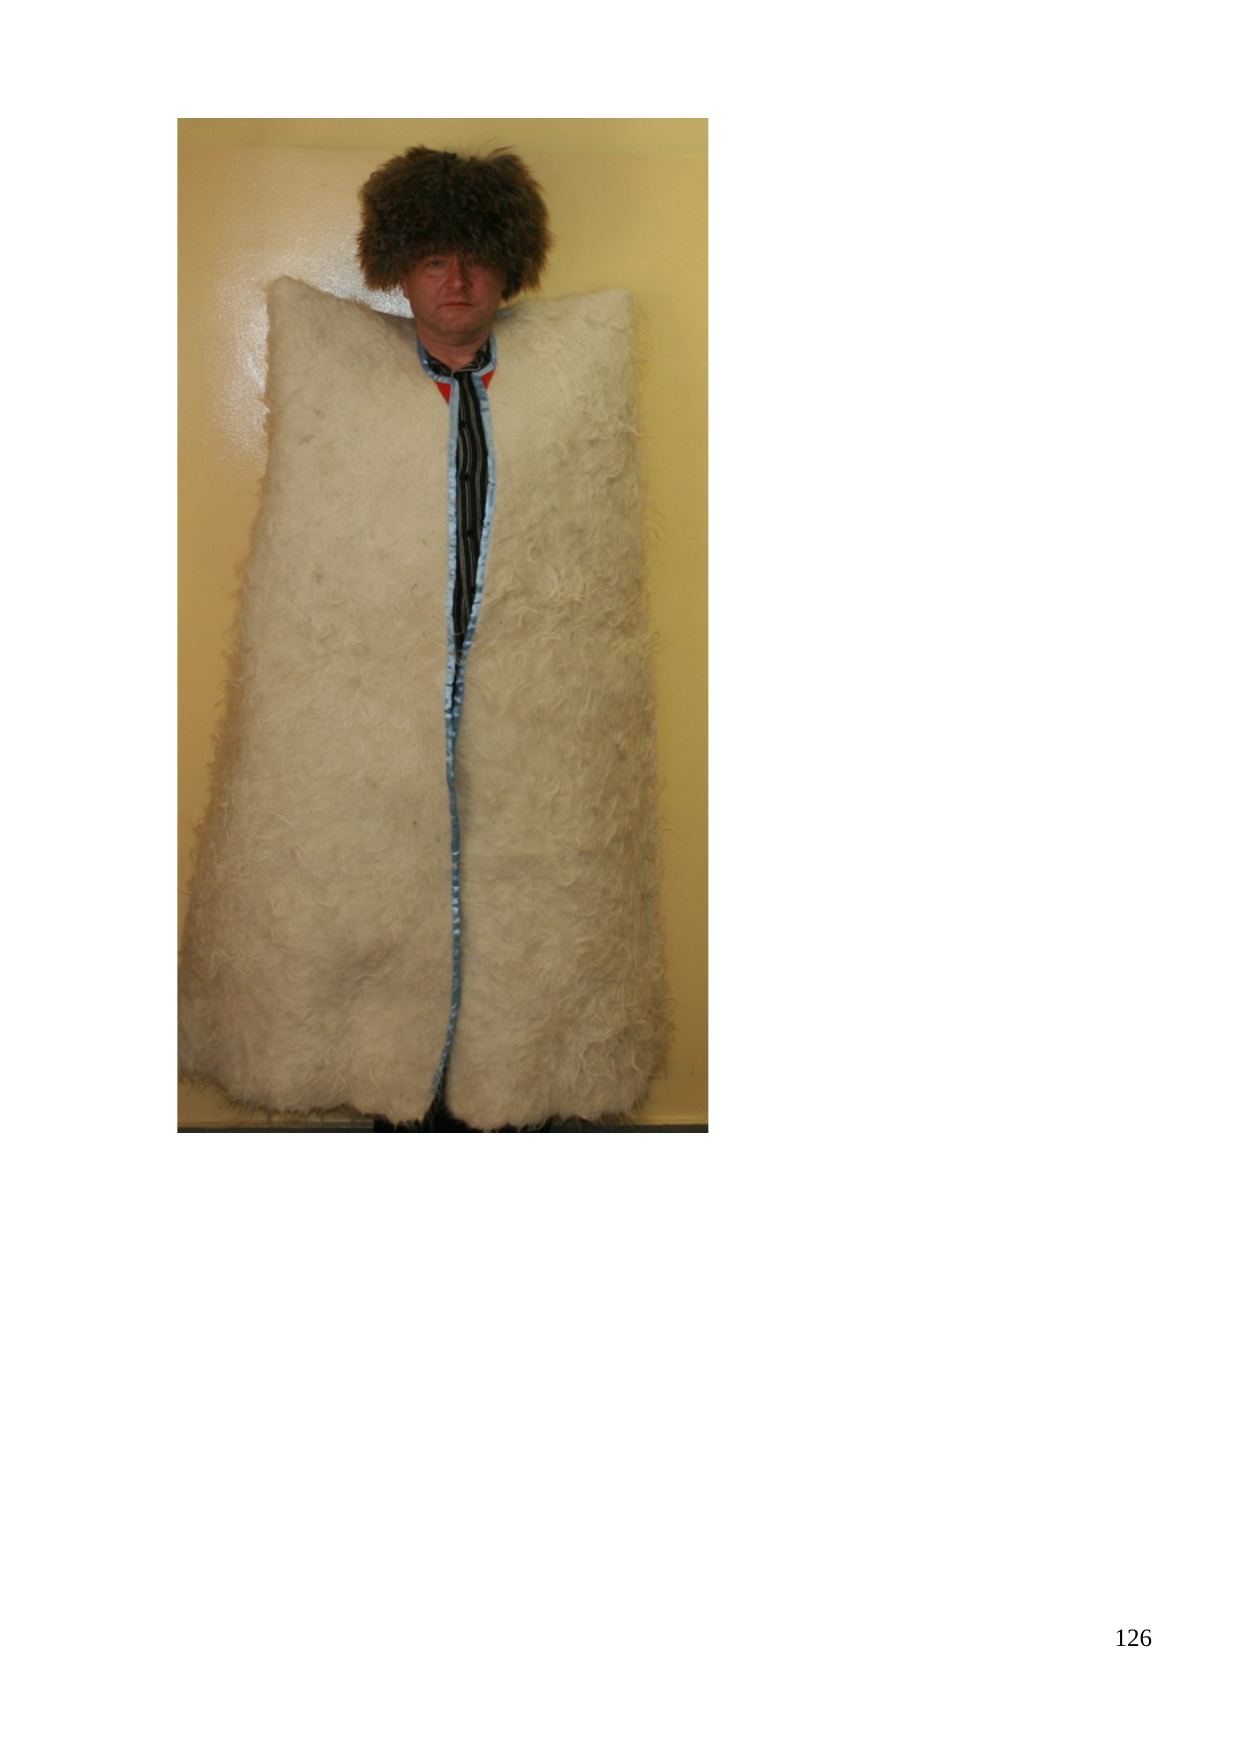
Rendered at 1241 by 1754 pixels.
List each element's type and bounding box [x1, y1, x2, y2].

picture [177, 118, 709, 1133]
